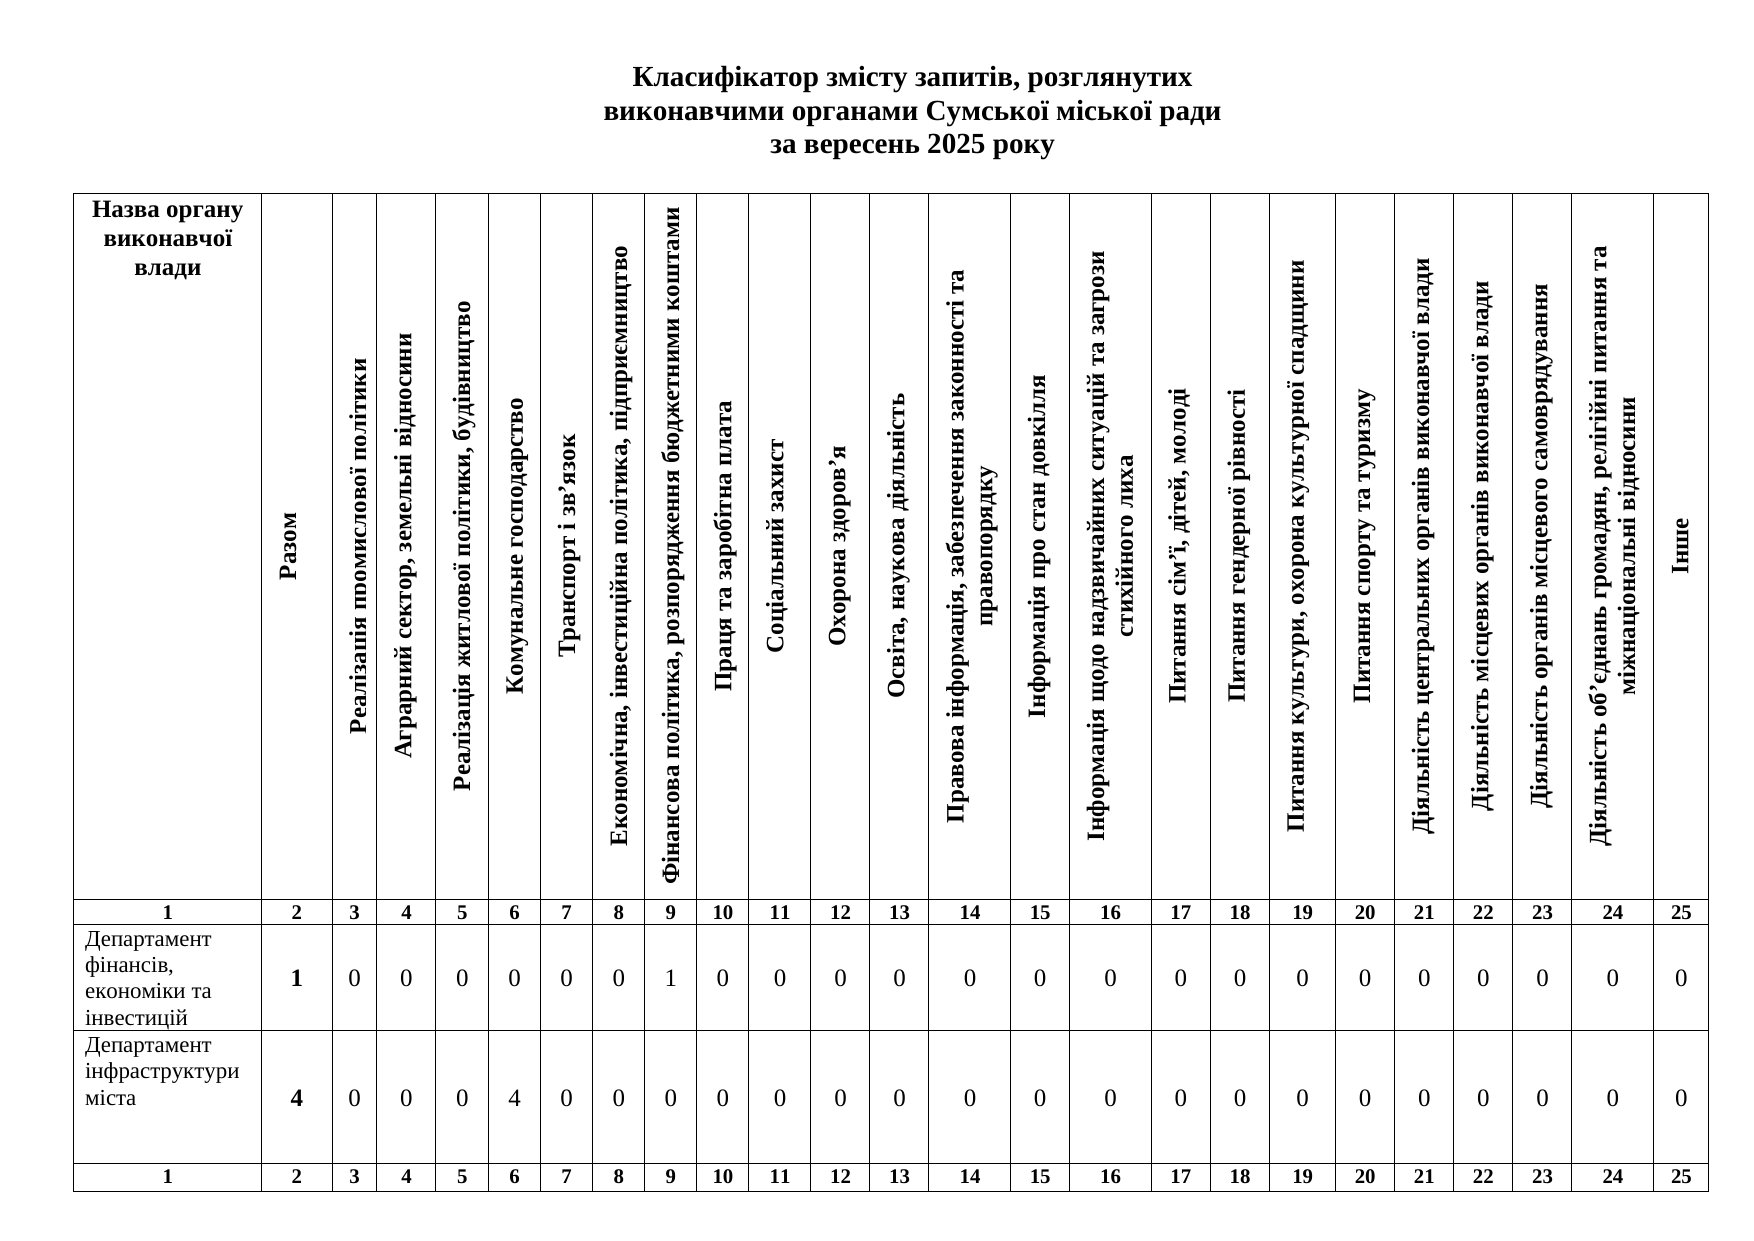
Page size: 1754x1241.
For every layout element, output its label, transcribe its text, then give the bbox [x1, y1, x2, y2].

table_cell 16 [1070, 1164, 1151, 1191]
text Класифікатор змісту запитів, розглянутих [118, 59, 1707, 93]
table_header Економічна, інвестиційна політика, підприємництво [593, 194, 644, 898]
table_header Фінансова політика, розпорядження бюджетними коштами коштамикоштами [645, 194, 696, 898]
table_cell 1 [74, 900, 261, 924]
table_cell 0 [1572, 1031, 1653, 1163]
table_header Інше [1654, 194, 1708, 898]
table_cell 0 [333, 925, 376, 1030]
table_cell 0 [436, 925, 488, 1030]
table_cell 15 [1011, 1164, 1069, 1191]
table_cell 0 [1513, 925, 1571, 1030]
table_cell 18 [1211, 1164, 1269, 1191]
table_cell 20 [1336, 1164, 1394, 1191]
table_header Разом [262, 194, 332, 898]
table_cell Департамент фінансів, економіки та інвестицій [74, 925, 261, 1030]
table_cell 0 [489, 925, 540, 1030]
table_cell 12 [811, 900, 869, 924]
table_cell 0 [593, 1031, 644, 1163]
table_cell 0 [1336, 1031, 1394, 1163]
table_header Освіта, наукова діяльність [870, 194, 928, 898]
table_cell 18 [1211, 900, 1269, 924]
table_header Питання спорту та туризму [1336, 194, 1394, 898]
table_cell 17 [1152, 1164, 1210, 1191]
table_header Діяльність органів місцевого самоврядування [1513, 194, 1571, 898]
table_header Реалізація житлової політики, будівництво [436, 194, 488, 898]
table_cell 8 [593, 1164, 644, 1191]
table_cell 0 [1211, 1031, 1269, 1163]
table_cell 20 [1336, 900, 1394, 924]
table_cell 25 [1654, 1164, 1708, 1191]
table_cell 24 [1572, 900, 1653, 924]
table_cell 21 [1395, 1164, 1453, 1191]
table_cell 6 [489, 900, 540, 924]
table_cell 19 [1270, 900, 1335, 924]
table_cell 2 [262, 1164, 332, 1191]
table_cell 0 [1336, 925, 1394, 1030]
table_cell 0 [541, 925, 592, 1030]
table_cell 0 [929, 1031, 1010, 1163]
table_header Питання сім’ї, дітей, молоді [1152, 194, 1210, 898]
table_cell 22 [1454, 1164, 1512, 1191]
table_cell 22 [1454, 900, 1512, 924]
table_cell 0 [1011, 925, 1069, 1030]
table_cell 0 [870, 1031, 928, 1163]
table_cell 0 [870, 925, 928, 1030]
table_cell 0 [749, 925, 810, 1030]
table_cell 0 [1152, 925, 1210, 1030]
table_header Діяльність об’єднань громадян, релігійні питання та міжнаціональні відносини [1572, 194, 1653, 898]
table_cell 4 [262, 1031, 332, 1163]
table_cell 16 [1070, 900, 1151, 924]
table_header Реалізація промислової політики [333, 194, 376, 898]
table_cell 17 [1152, 900, 1210, 924]
table_cell 0 [1152, 1031, 1210, 1163]
table_cell 14 [929, 900, 1010, 924]
text виконавчими органами Сумської міської ради [118, 93, 1707, 126]
text за вересень 2025 року [118, 126, 1707, 160]
table_cell 12 [811, 1164, 869, 1191]
table_header Питання культури, охорона культурної спадщини [1270, 194, 1335, 898]
table_cell 7 [541, 1164, 592, 1191]
table_header Праця та заробітна плата [697, 194, 748, 898]
table_cell 0 [1070, 925, 1151, 1030]
table_cell 7 [541, 900, 592, 924]
table_cell 3 [333, 1164, 376, 1191]
table_header Діяльність центральних органів виконавчої влади [1395, 194, 1453, 898]
table_cell 13 [870, 900, 928, 924]
table_cell 19 [1270, 1164, 1335, 1191]
table_cell 5 [436, 900, 488, 924]
table_cell 13 [870, 1164, 928, 1191]
table_header Питання гендерної рівності [1211, 194, 1269, 898]
table_cell 0 [1270, 1031, 1335, 1163]
table_cell 0 [697, 925, 748, 1030]
table_cell 0 [1513, 1031, 1571, 1163]
table_header Комунальне господарство [489, 194, 540, 898]
table_header Інформація про стан довкілля [1011, 194, 1069, 898]
table_header Діяльність місцевих органів виконавчої влади [1454, 194, 1512, 898]
table_cell 0 [1454, 925, 1512, 1030]
table_cell 9 [645, 900, 696, 924]
table_cell 10 [697, 1164, 748, 1191]
table_cell 5 [436, 1164, 488, 1191]
table_cell 23 [1513, 1164, 1571, 1191]
table_cell 15 [1011, 900, 1069, 924]
table_cell 4 [377, 1164, 435, 1191]
table_cell 23 [1513, 900, 1571, 924]
table_cell 14 [929, 1164, 1010, 1191]
table_cell 2 [262, 900, 332, 924]
table_cell 0 [1270, 925, 1335, 1030]
table_cell 0 [811, 1031, 869, 1163]
table_cell 0 [1211, 925, 1269, 1030]
table_cell Департамент інфраструктури міста [74, 1031, 261, 1163]
table_cell 0 [1011, 1031, 1069, 1163]
table_cell 0 [645, 1031, 696, 1163]
table_header Правова інформація, забезпечення законності та правопорядку [929, 194, 1010, 898]
table_cell 0 [1395, 1031, 1453, 1163]
table_cell 4 [377, 900, 435, 924]
table_cell 0 [1070, 1031, 1151, 1163]
table_cell 0 [541, 1031, 592, 1163]
table_cell 11 [749, 900, 810, 924]
table_cell 0 [377, 1031, 435, 1163]
table_cell 0 [929, 925, 1010, 1030]
table_cell 1 [74, 1164, 261, 1191]
table_cell 0 [749, 1031, 810, 1163]
table_header Транспорт і зв’язок [541, 194, 592, 898]
table_header Аграрний сектор, земельні відносини [377, 194, 435, 898]
table_cell 0 [1395, 925, 1453, 1030]
table_cell 0 [333, 1031, 376, 1163]
table_header Соціальний захист [749, 194, 810, 898]
table_cell 1 [262, 925, 332, 1030]
table_cell 0 [1454, 1031, 1512, 1163]
table_cell 8 [593, 900, 644, 924]
table_cell 11 [749, 1164, 810, 1191]
table_cell 25 [1654, 900, 1708, 924]
table_cell 3 [333, 900, 376, 924]
table_cell 1 [645, 925, 696, 1030]
table_header Назва органу виконавчої влади [74, 194, 261, 898]
table_cell 9 [645, 1164, 696, 1191]
table_cell 0 [1654, 1031, 1708, 1163]
table_cell 0 [593, 925, 644, 1030]
table_cell 10 [697, 900, 748, 924]
table_header Інформація щодо надзвичайних ситуацій та загрози стихійного лиха [1070, 194, 1151, 898]
table_cell 0 [1654, 925, 1708, 1030]
table_cell 0 [436, 1031, 488, 1163]
table_cell 0 [811, 925, 869, 1030]
table_cell 4 [489, 1031, 540, 1163]
table_cell 24 [1572, 1164, 1653, 1191]
table_cell 0 [377, 925, 435, 1030]
table_cell 6 [489, 1164, 540, 1191]
table_cell 0 [1572, 925, 1653, 1030]
table_cell 21 [1395, 900, 1453, 924]
table_cell 0 [697, 1031, 748, 1163]
table_header Охорона здоров’я [811, 194, 869, 898]
